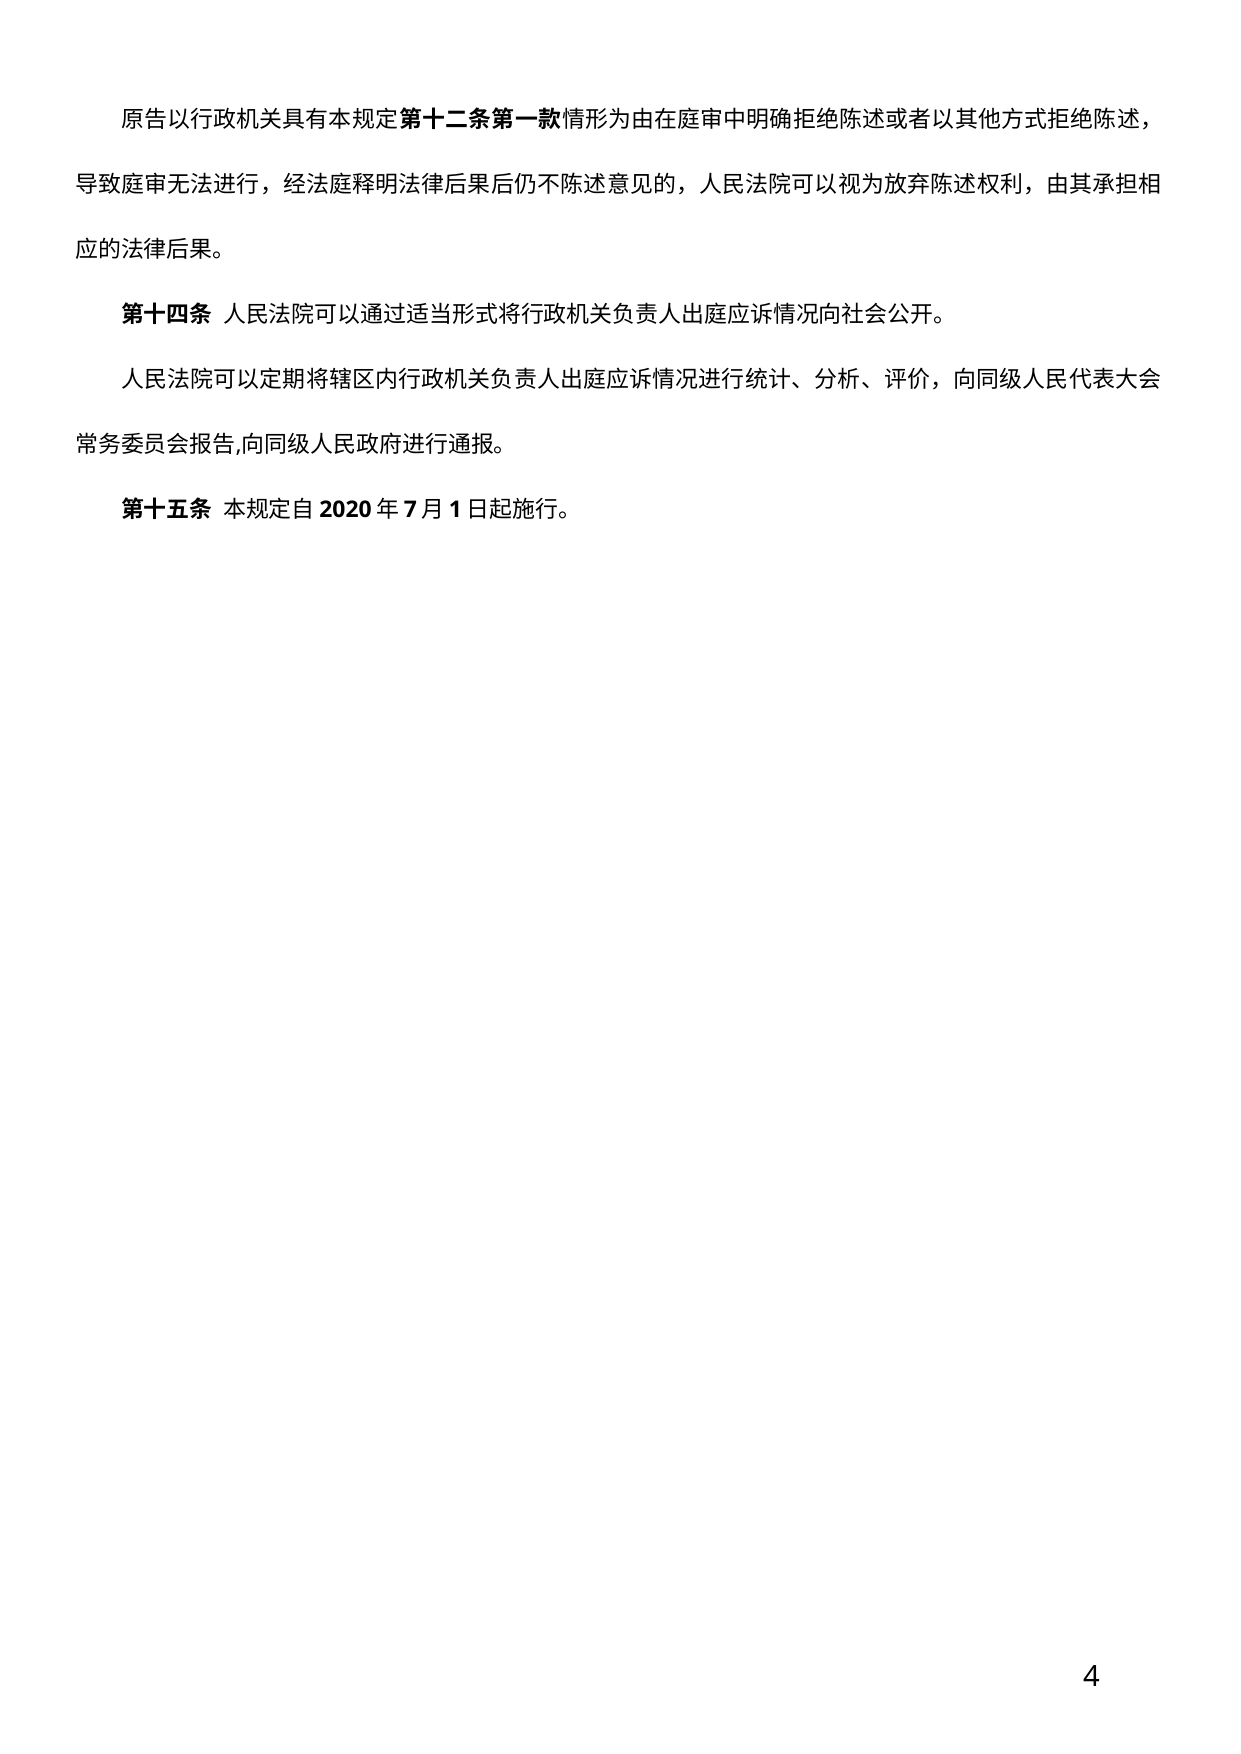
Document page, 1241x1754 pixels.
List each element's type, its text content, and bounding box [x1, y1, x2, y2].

text 人民法院可以定期将辖区内行政机关负责人出庭应诉情况进行统计、分析、评价，向同级人民代表大会常务委员会报告,向同级人民政府进行通报。 [75, 345, 1165, 475]
text 第十五条 本规定自2020年7月1日起施行。 [75, 475, 1165, 540]
text 原告以行政机关具有本规定第十二条第一款情形为由在庭审中明确拒绝陈述或者以其他方式拒绝陈述，导致庭审无法进行，经法庭释明法律后果后仍不陈述意见的，人民法院可以视为放弃陈述权利，由其承担相应的法律后果。 [75, 85, 1165, 280]
text 第十四条 人民法院可以通过适当形式将行政机关负责人出庭应诉情况向社会公开。 [75, 280, 1165, 345]
